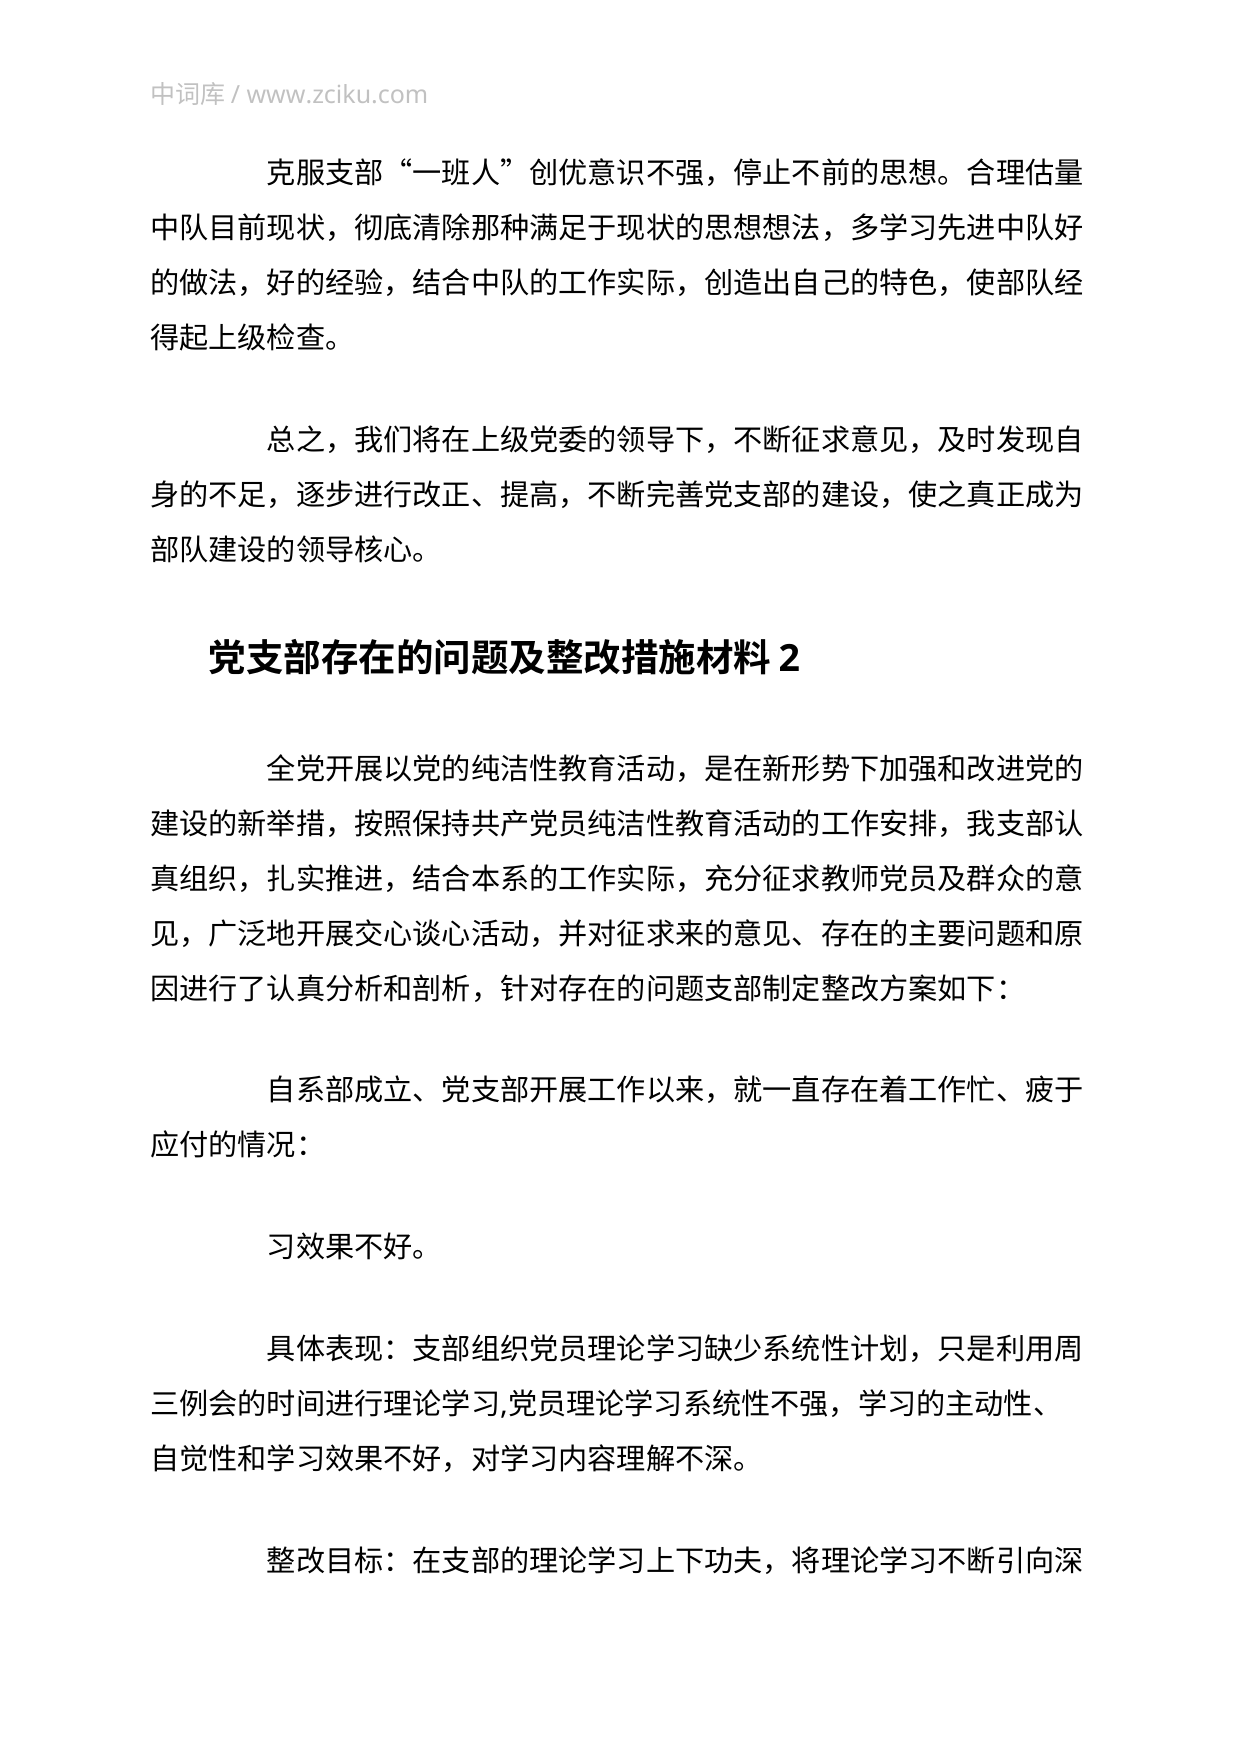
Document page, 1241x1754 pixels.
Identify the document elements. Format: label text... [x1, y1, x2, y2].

text 党支部存在的问题及整改措施材料2 [150, 628, 1090, 682]
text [150, 1537, 1090, 1579]
text 习效果不好。 [150, 1224, 1090, 1266]
text 自系部成立、党支部开展工作以来，就一直存在着工作忙、疲于应付的情况： [150, 1067, 1090, 1164]
text 克服支部“一班人”创优意识不强，停止不前的思想。合理估量中队目前现状，彻底清除那种满足于现状的思想想法，多学习先进中队好的做法，好的经验，结合中队的工作实际，创造出自己的特色，使部队经得起上级检查。 [150, 150, 1090, 357]
text 具体表现：支部组织党员理论学习缺少系统性计划，只是利用周三例会的时间进行理论学习,党员理论学习系统性不强，学习的主动性、自觉性和学习效果不好，对学习内容理解不深。 [150, 1325, 1090, 1478]
text 全党开展以党的纯洁性教育活动，是在新形势下加强和改进党的建设的新举措，按照保持共产党员纯洁性教育活动的工作安排，我支部认真组织，扎实推进，结合本系的工作实际，充分征求教师党员及群众的意见，广泛地开展交心谈心活动，并对征求来的意见、存在的主要问题和原因进行了认真分析和剖析，针对存在的问题支部制定整改方案如下： [150, 746, 1090, 1007]
text 总之，我们将在上级党委的领导下，不断征求意见，及时发现自身的不足，逐步进行改正、提高，不断完善党支部的建设，使之真正成为部队建设的领导核心。 [150, 416, 1090, 568]
